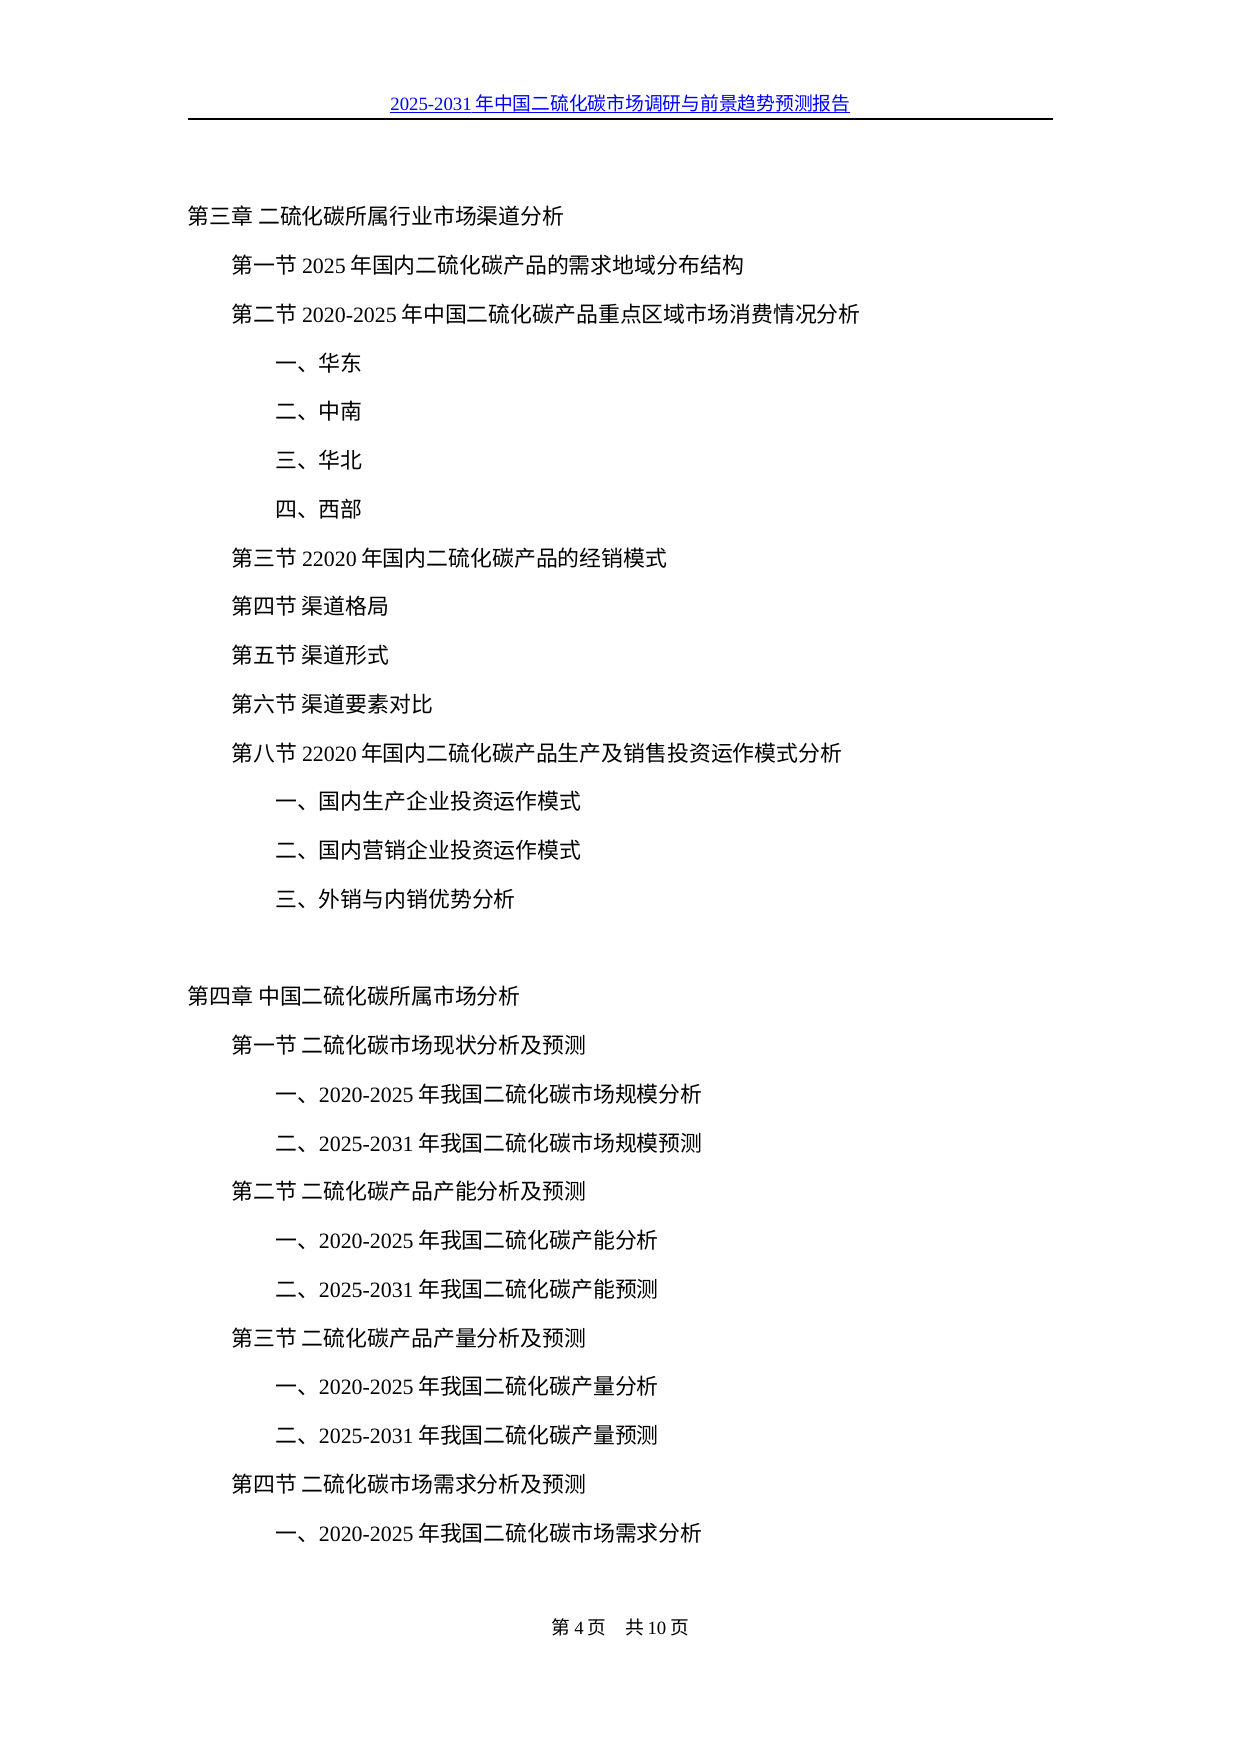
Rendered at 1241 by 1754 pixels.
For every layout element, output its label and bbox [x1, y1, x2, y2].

text [187, 150, 1053, 1548]
